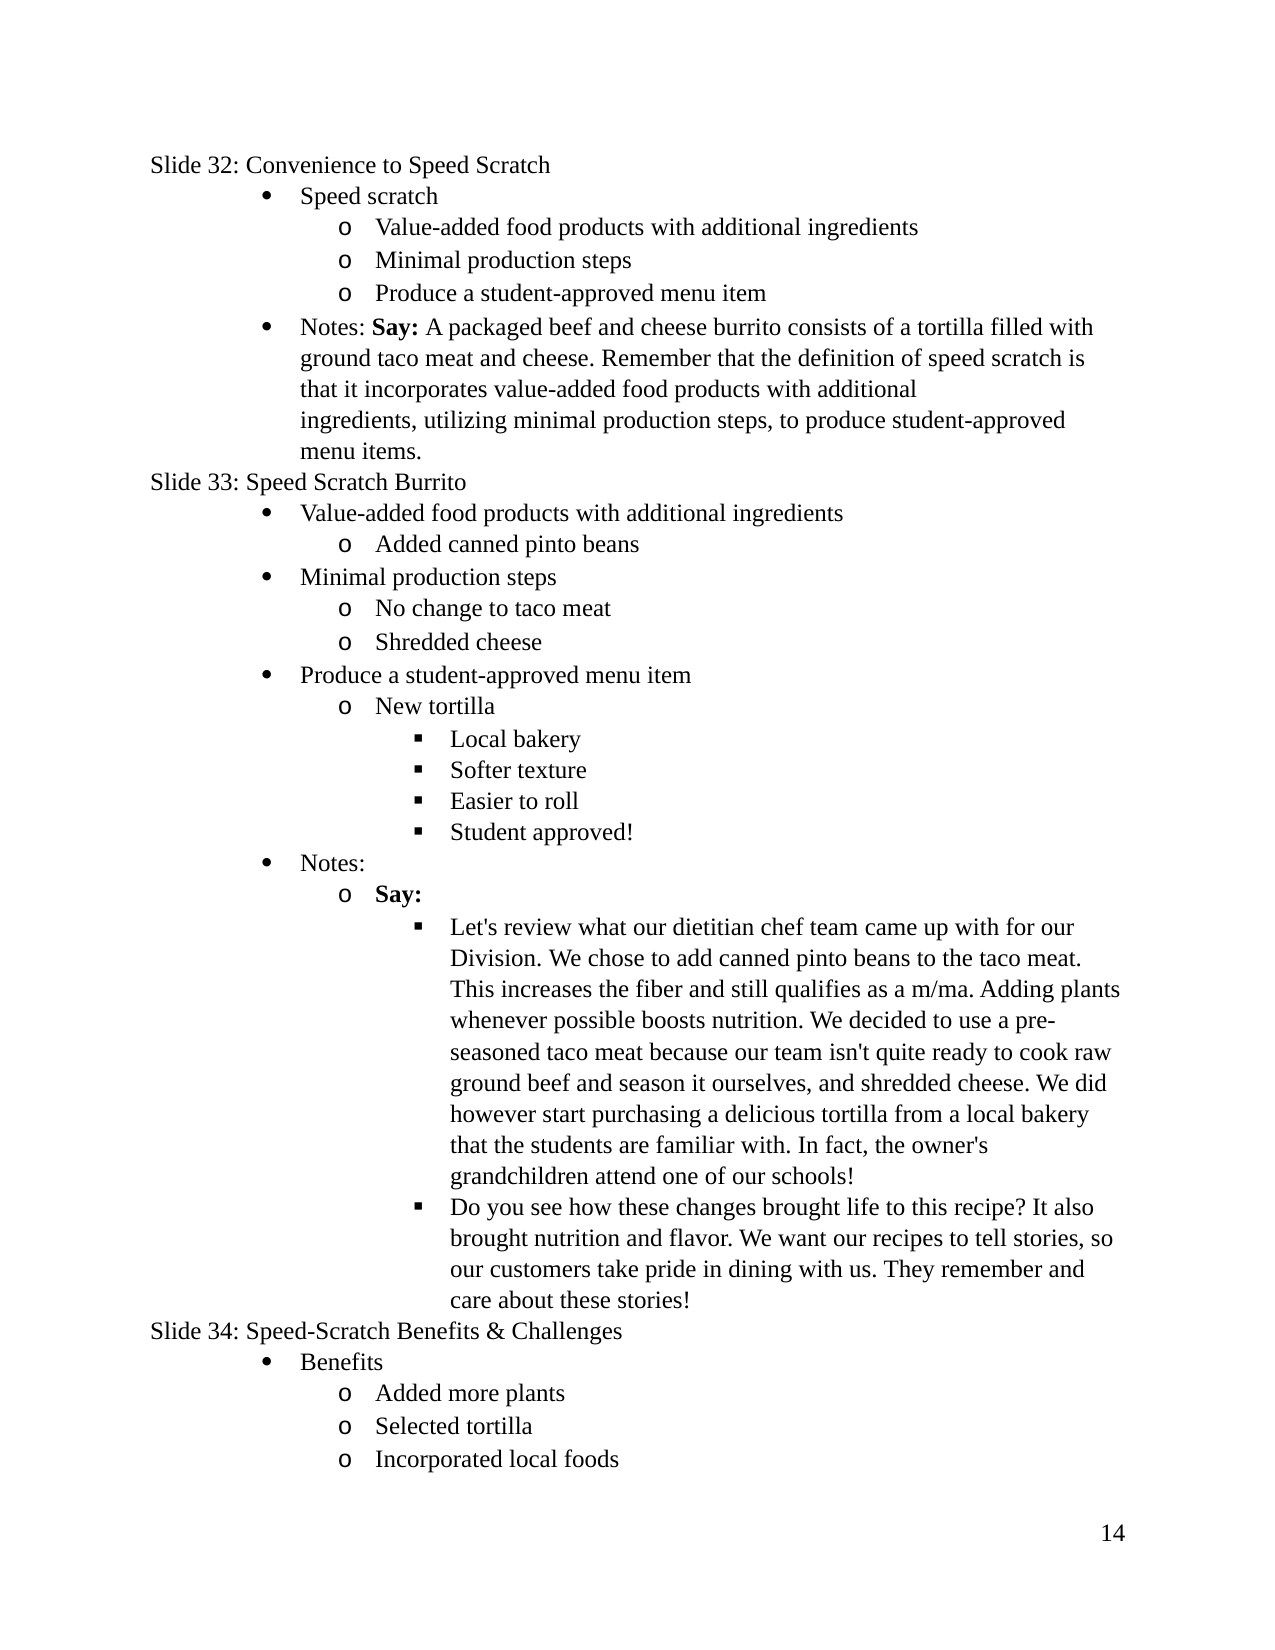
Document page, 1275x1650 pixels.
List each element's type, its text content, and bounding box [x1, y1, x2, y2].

list Added canned pinto beans [337, 529, 1125, 560]
list Softer texture [412, 755, 1125, 784]
list New tortilla [337, 691, 1125, 722]
list Speed scratch [262, 181, 1125, 210]
list Minimal production steps [262, 562, 1125, 591]
list Benefits [262, 1347, 1125, 1376]
list Notes: Say: A packaged beef and cheese burrito consists of a tortilla filled with ground taco meat and cheese. Remember that the definition of speed scratch is that it incorporates value-added food products with additional ingredients, utilizing minimal production steps, to produce student-approved menu items. [262, 312, 1125, 465]
text Slide 34: Speed-Scratch Benefits & Challenges [150, 1316, 1125, 1345]
list Added more plants [337, 1378, 1125, 1409]
list Notes: [262, 848, 1125, 877]
list Shredded cheese [337, 627, 1125, 657]
list No change to taco meat [337, 593, 1125, 624]
list Easier to roll [412, 786, 1125, 815]
list Student approved! [412, 817, 1125, 846]
list Say: [337, 879, 1125, 910]
list Local bakery [412, 724, 1125, 753]
list Value-added food products with additional ingredients [337, 212, 1125, 243]
list Do you see how these changes brought life to this recipe? It also brought nutrition and flavor. We want our recipes to tell stories, so our customers take pride in dining with us. They remember and care about these stories! [412, 1192, 1125, 1314]
list Minimal production steps [337, 245, 1125, 276]
text Slide 32: Convenience to Speed Scratch [150, 150, 1125, 179]
list Incorporated local foods [337, 1444, 1125, 1475]
list Produce a student-approved menu item [262, 660, 1125, 688]
list Produce a student-approved menu item [337, 278, 1125, 309]
list Value-added food products with additional ingredients [262, 498, 1125, 527]
list Let's review what our dietitian chef team came up with for our Division. We chose to add canned pinto beans to the taco meat. This increases the fiber and still qualifies as a m/ma. Adding plants whenever possible boosts nutrition. We decided to use a pre-seasoned taco meat because our team isn't quite ready to cook raw ground beef and season it ourselves, and shredded cheese. We did however start purchasing a delicious tortilla from a local bakery that the students are familiar with. In fact, the owner's grandchildren attend one of our schools! [412, 912, 1125, 1189]
text Slide 33: Speed Scratch Burrito [150, 467, 1125, 496]
list Selected tortilla [337, 1411, 1125, 1442]
